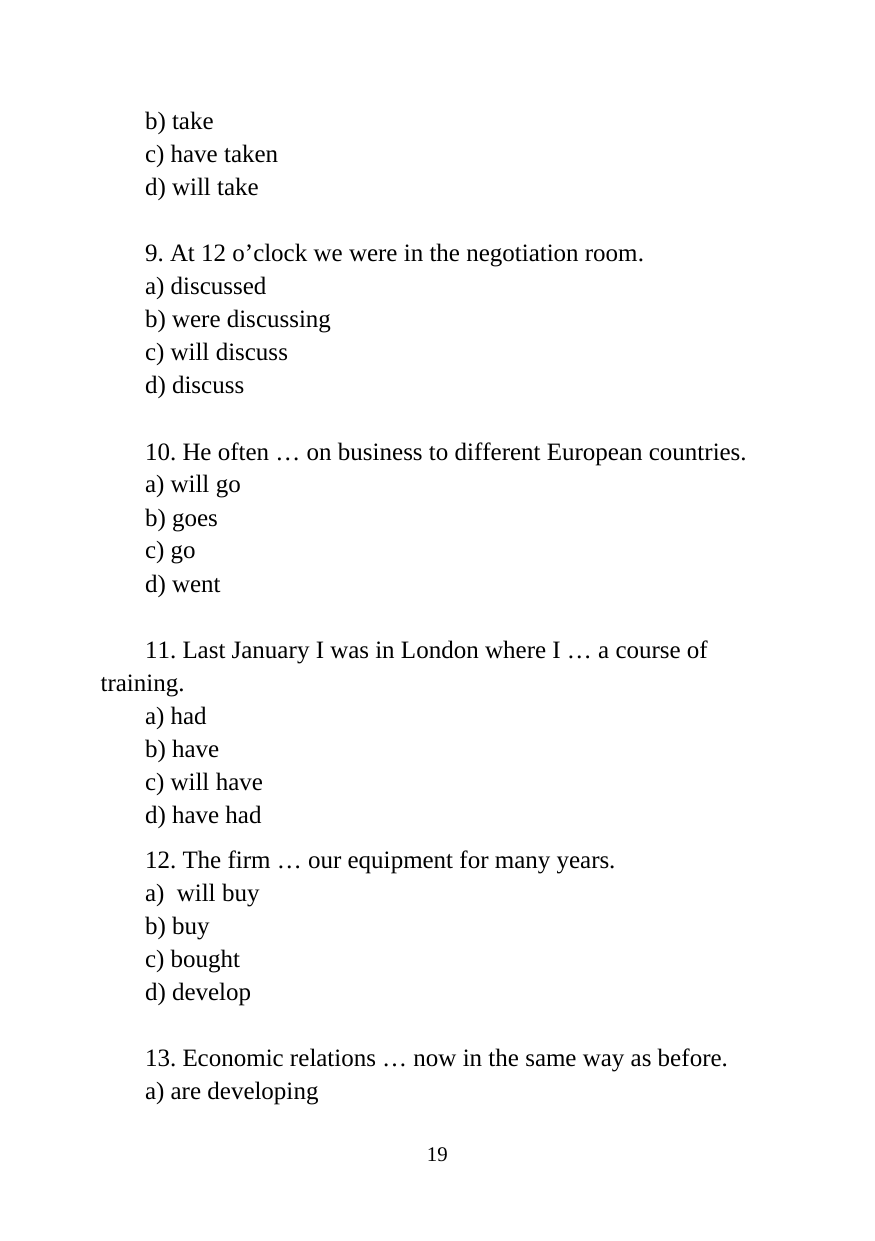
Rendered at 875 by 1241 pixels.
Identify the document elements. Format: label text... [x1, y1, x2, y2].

text a) will buy [100, 878, 774, 907]
text c) bought [100, 944, 774, 973]
text c) will have [100, 767, 774, 796]
text b) goes [100, 503, 774, 531]
text c) have taken [100, 139, 774, 168]
text 10. He often … on business to different European countries. [100, 437, 774, 465]
text 11. Last January I was in London where I … a course of training. [100, 635, 774, 696]
text d) develop [100, 977, 774, 1006]
text 13. Economic relations … now in the same way as before. [100, 1043, 774, 1072]
text d) will take [100, 172, 774, 201]
text b) buy [100, 911, 774, 940]
text a) had [100, 701, 774, 729]
text d) have had [100, 800, 774, 828]
text a) discussed [100, 271, 774, 300]
text b) take [100, 106, 774, 135]
text c) go [100, 536, 774, 564]
text a) are developing [100, 1076, 774, 1105]
text b) were discussing [100, 304, 774, 333]
text b) have [100, 734, 774, 762]
text c) will discuss [100, 337, 774, 366]
text d) went [100, 569, 774, 597]
text 9. At 12 o’clock we were in the negotiation room. [100, 238, 774, 267]
text 12. The firm … our equipment for many years. [100, 845, 774, 874]
text a) will go [100, 469, 774, 498]
text d) discuss [100, 371, 774, 399]
